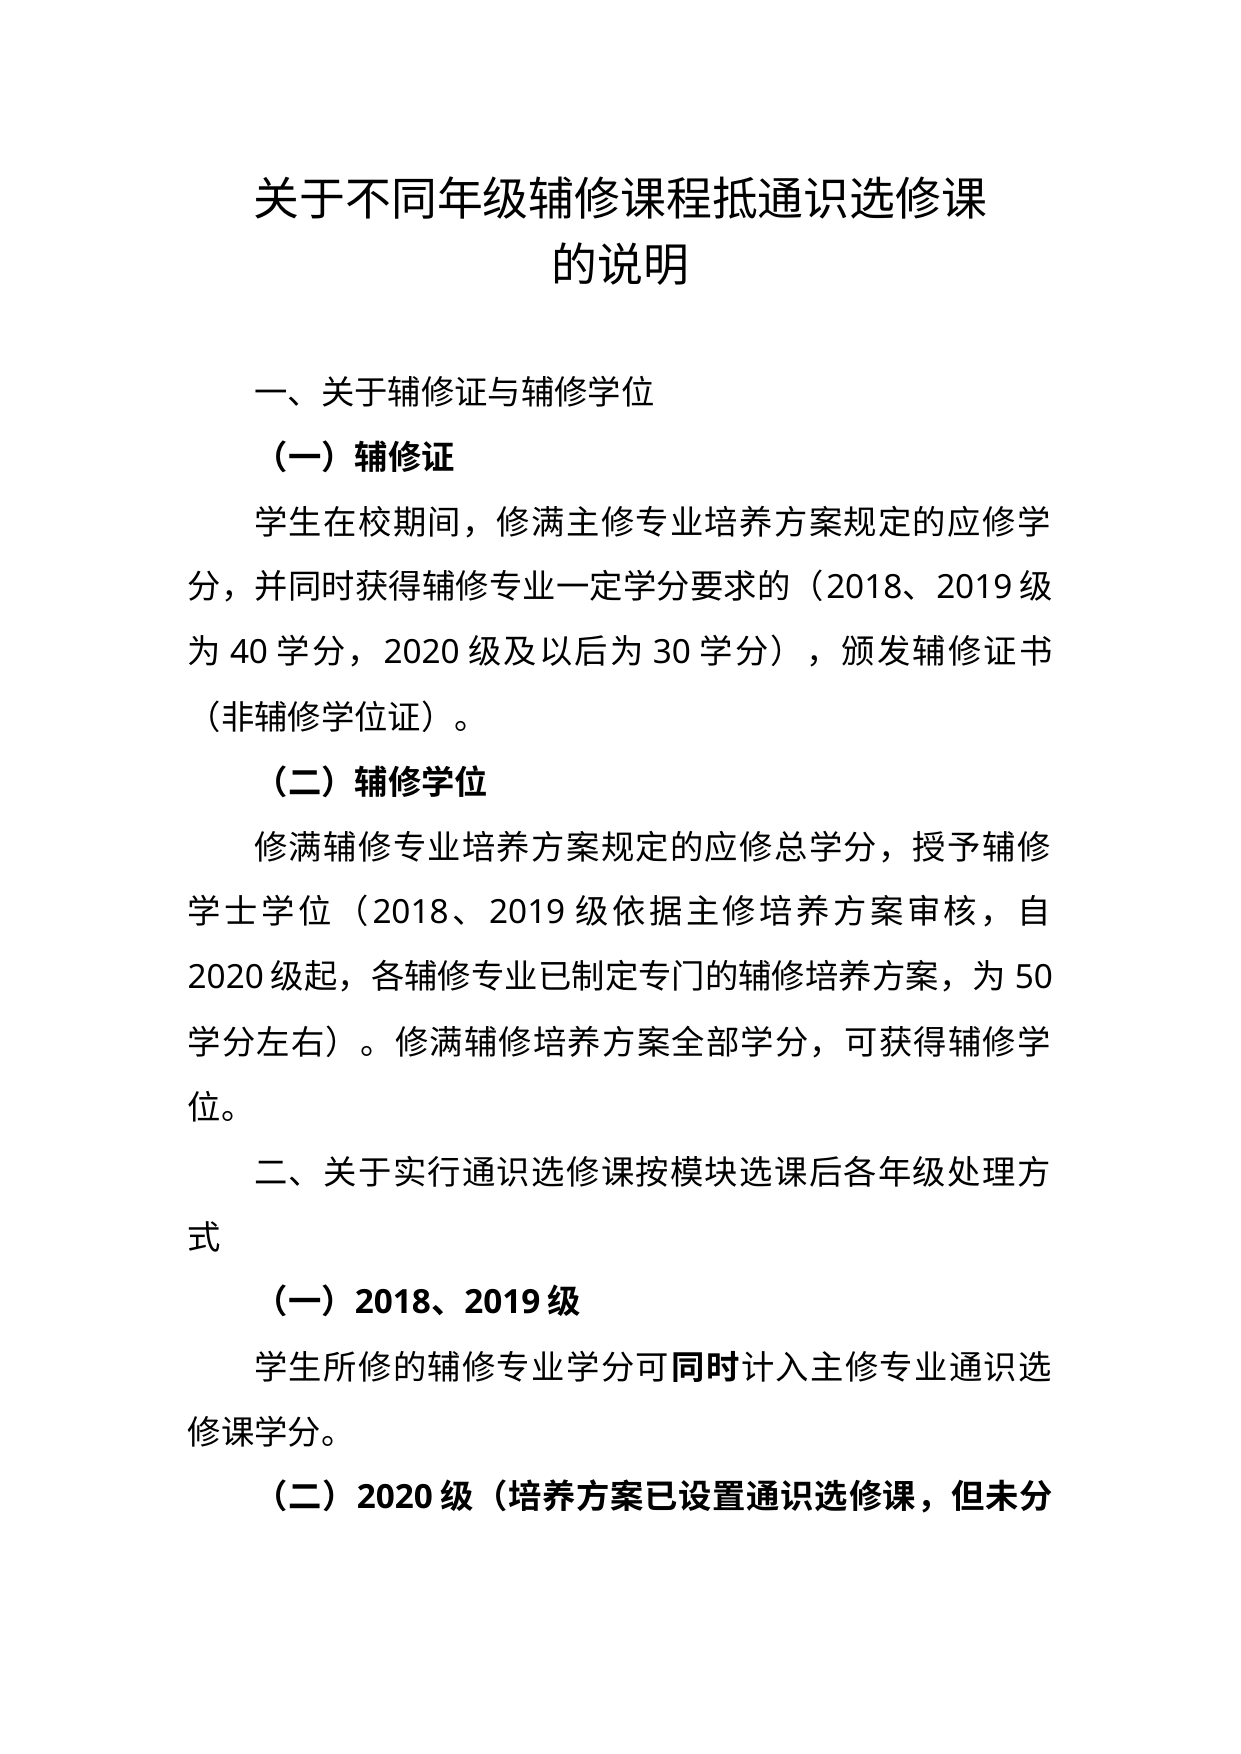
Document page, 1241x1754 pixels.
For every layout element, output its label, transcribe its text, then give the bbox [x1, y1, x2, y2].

list 学生所修的辅修专业学分可同时计入主修专业通识选修课学分。 [187, 1332, 1053, 1462]
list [187, 1462, 1053, 1527]
text 修满辅修专业培养方案规定的应修总学分，授予辅修学士学位（2018、2019级依据主修培养方案审核，自2020级起，各辅修专业已制定专门的辅修培养方案，为50学分左右）。修满辅修培养方案全部学分，可获得辅修学位。 [187, 812, 1053, 1137]
text 的说明 [187, 228, 1053, 295]
text （二）辅修学位 [187, 747, 1053, 812]
text 学生在校期间，修满主修专业培养方案规定的应修学分，并同时获得辅修专业一定学分要求的（2018、2019级为40学分，2020级及以后为30学分），颁发辅修证书（非辅修学位证）。 [187, 487, 1053, 747]
text 关于不同年级辅修课程抵通识选修课 [187, 162, 1053, 228]
list （一）2018、2019级 [187, 1267, 1053, 1332]
text 一、关于辅修证与辅修学位 [187, 357, 1053, 422]
text （一）辅修证 [187, 422, 1053, 487]
text 二、关于实行通识选修课按模块选课后各年级处理方式 [187, 1137, 1053, 1267]
